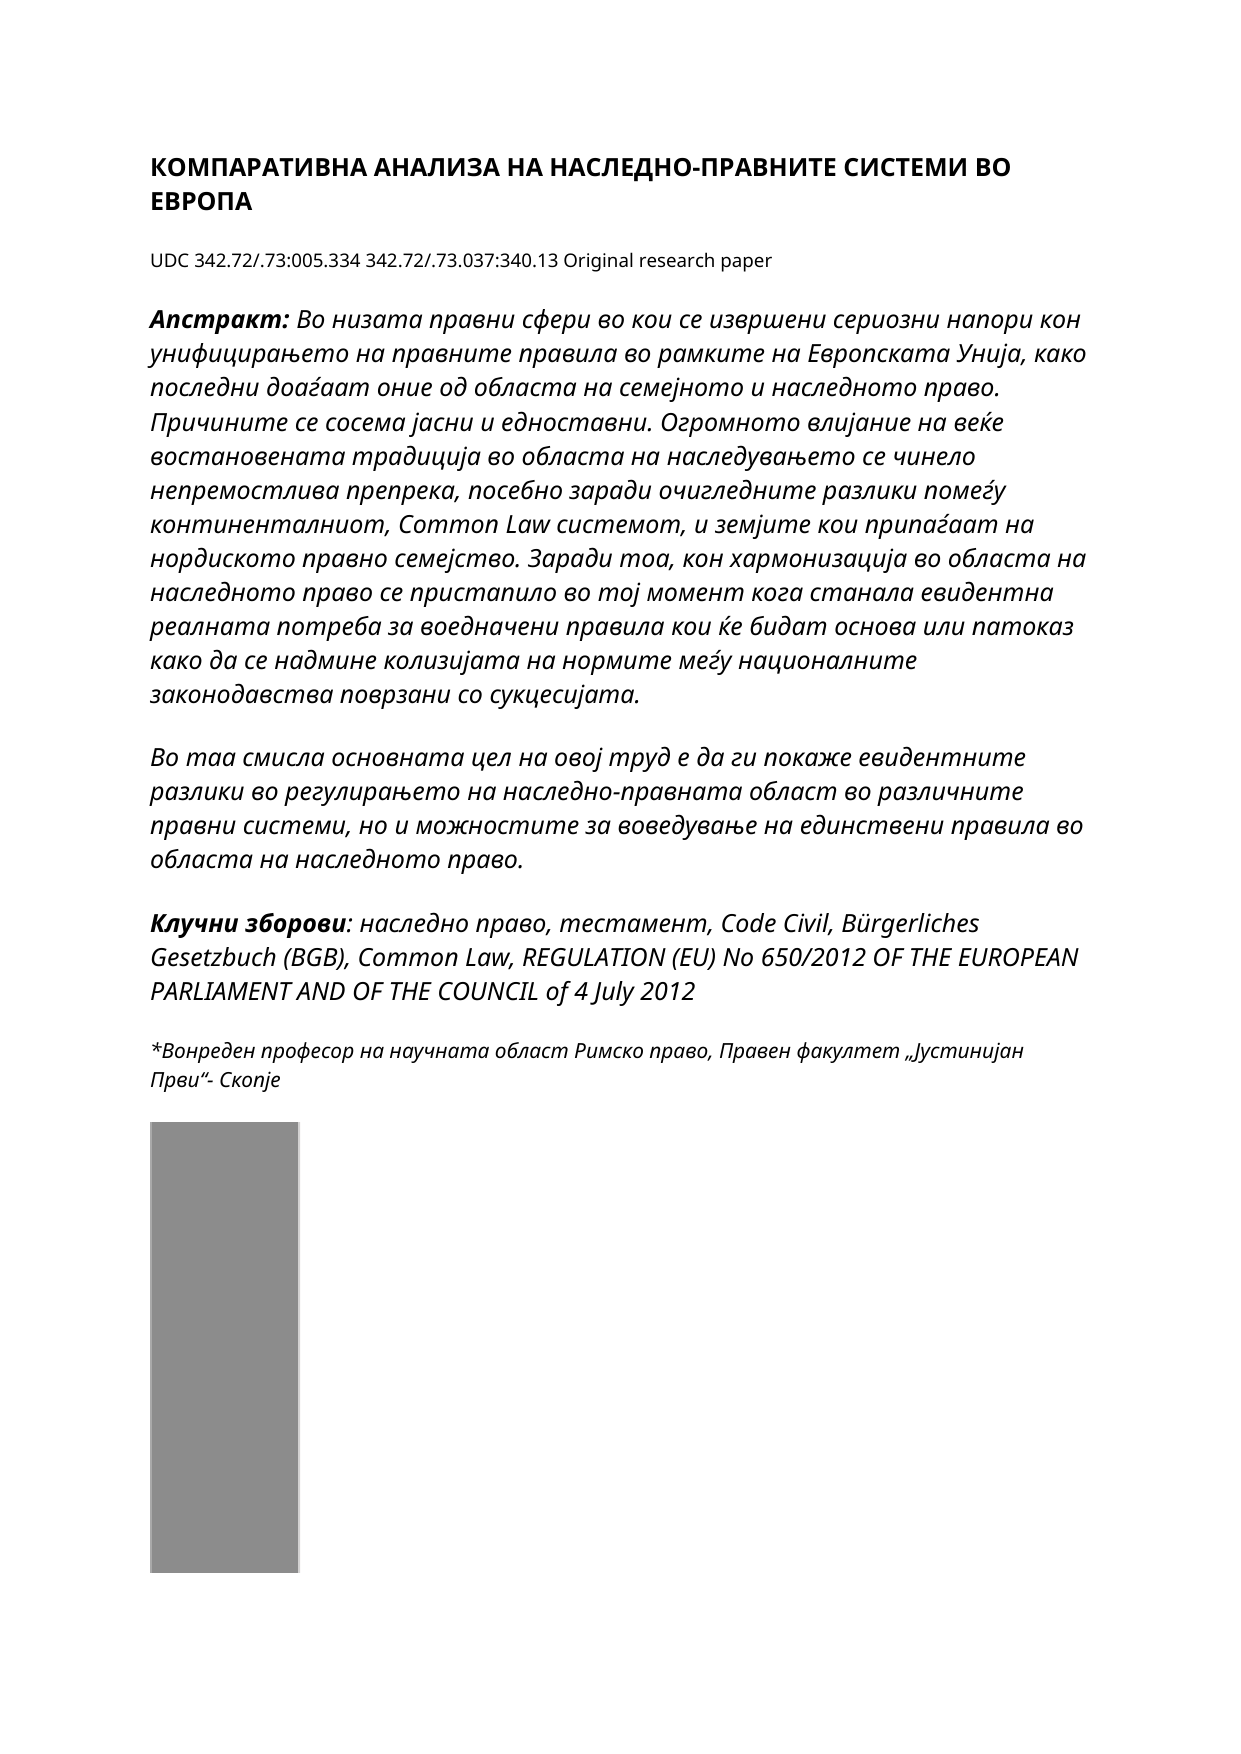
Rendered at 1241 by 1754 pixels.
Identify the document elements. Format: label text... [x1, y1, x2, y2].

text *Вонреден професор на научната област Римско право, Правен факултет „Јустинијан Први“- Скопје [150, 1037, 1090, 1093]
text Апстракт: Во низата правни сфери во кои се извршени сериозни напори кон унифицирањето на правните правила во рамките на Европската Унија, како последни доаѓаат оние од областа на семејното и наследното право. Причините се сосема јасни и едноставни. Огромното влијание на веќе востановената традиција во областа на наследувањето се чинело непремостлива препрека, посебно заради очигледните разлики помеѓу континенталниот, Common Law системот, и земјите кои припаѓаат на нордиското правно семејство. Заради тоа, кон хармонизација во областа на наследното право се пристапило во тој момент кога станала евидентна реалната потреба за воедначени правила кои ќе бидат основа или патоказ како да се надмине колизијата на нормите меѓу националните законодавства поврзани со сукцесијата. [150, 302, 1090, 711]
text UDC 342.72/.73:005.334 342.72/.73.037:340.13 Original research paper [150, 247, 1090, 273]
text Клучни зборови: наследно право, тестамент, Code Civil, Bürgerliches Gesetzbuch (BGB), Common Law, REGULATION (EU) No 650/2012 OF THE EUROPEAN PARLIAMENT AND OF THE COUNCIL of 4 July 2012 [150, 905, 1090, 1007]
picture [150, 1122, 300, 1573]
text КОМПАРАТИВНА АНАЛИЗА НА НАСЛЕДНО-ПРАВНИТЕ СИСТЕМИ ВО ЕВРОПА [150, 150, 1090, 218]
text Во таа смисла основната цел на овој труд е да ги покаже евидентните разлики во регулирањето на наследно-правната област во различните правни системи, но и можностите за воведување на единствени правила во областа на наследното право. [150, 740, 1090, 876]
